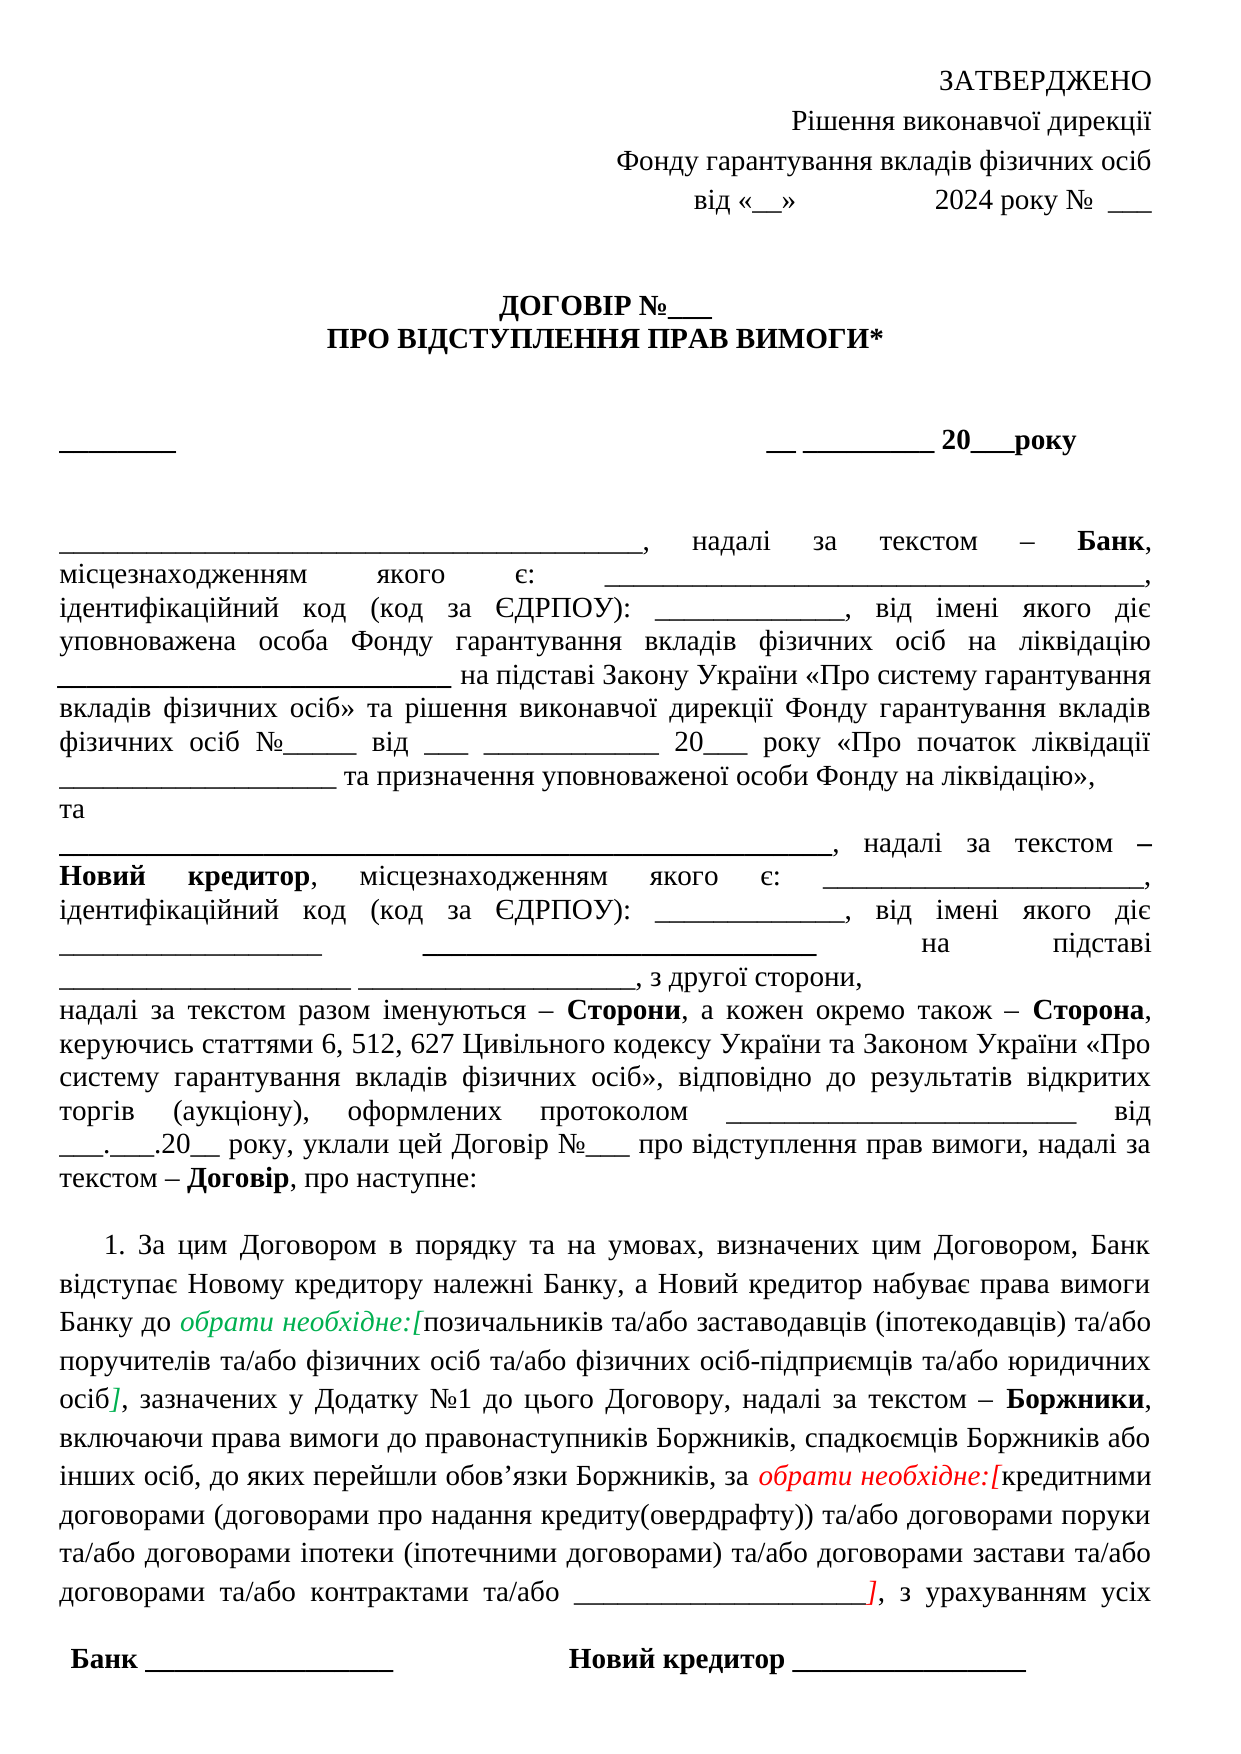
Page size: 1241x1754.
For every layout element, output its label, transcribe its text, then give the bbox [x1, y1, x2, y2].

text надалі за текстом разом іменуються – Сторони, а кожен окремо також – Сторона, керуючись статтями 6, 512, 627 Цивільного кодексу України та Законом України «Про систему гарантування вкладів фізичних осіб», відповідно до результатів відкритих торгів (аукціону), оформлених протоколом ________________________ від ___.___.20__ року, уклали цей Договір №___ про відступлення прав вимоги, надалі за текстом – Договір, про наступне: [59, 992, 1152, 1194]
text ДОГОВІР №___ [59, 288, 1152, 322]
text ________________________________________, надалі за текстом – Банк, місцезнаходженням якого є: _____________________________________, ідентифікаційний код (код за ЄДРПОУ): _____________, від імені якого діє уповноважена особа Фонду гарантування вкладів фізичних осіб на ліквідацію ___________________________ на підставі Закону України «Про систему гарантування вкладів фізичних осіб» та рішення виконавчої дирекції Фонду гарантування вкладів фізичних осіб №_____ від ___ ____________ 20___ року «Про початок ліквідації ___________________ та призначення уповноваженої особи Фонду на ліквідацію», [59, 523, 1152, 791]
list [59, 1227, 1152, 1608]
text _____________________________________________________, надалі за текстом – Новий кредитор, місцезнаходженням якого є: ______________________, ідентифікаційний код (код за ЄДРПОУ): _____________, від імені якого діє __________________ ___________________________ на підставі ____________________ ___________________, з другої сторони, [59, 825, 1152, 992]
text та [59, 791, 1152, 825]
text Фонду гарантування вкладів фізичних осіб [502, 143, 1152, 176]
text ПРО ВІДСТУПЛЕННЯ ПРАВ ВИМОГИ* [59, 322, 1152, 355]
text ЗАТВЕРДЖЕНО [502, 63, 1152, 97]
text ________ __ _________ 20___року [59, 422, 1152, 456]
text від «__» 2024 року № ___ [59, 182, 1152, 216]
text Рішення виконавчої дирекції [502, 103, 1152, 136]
